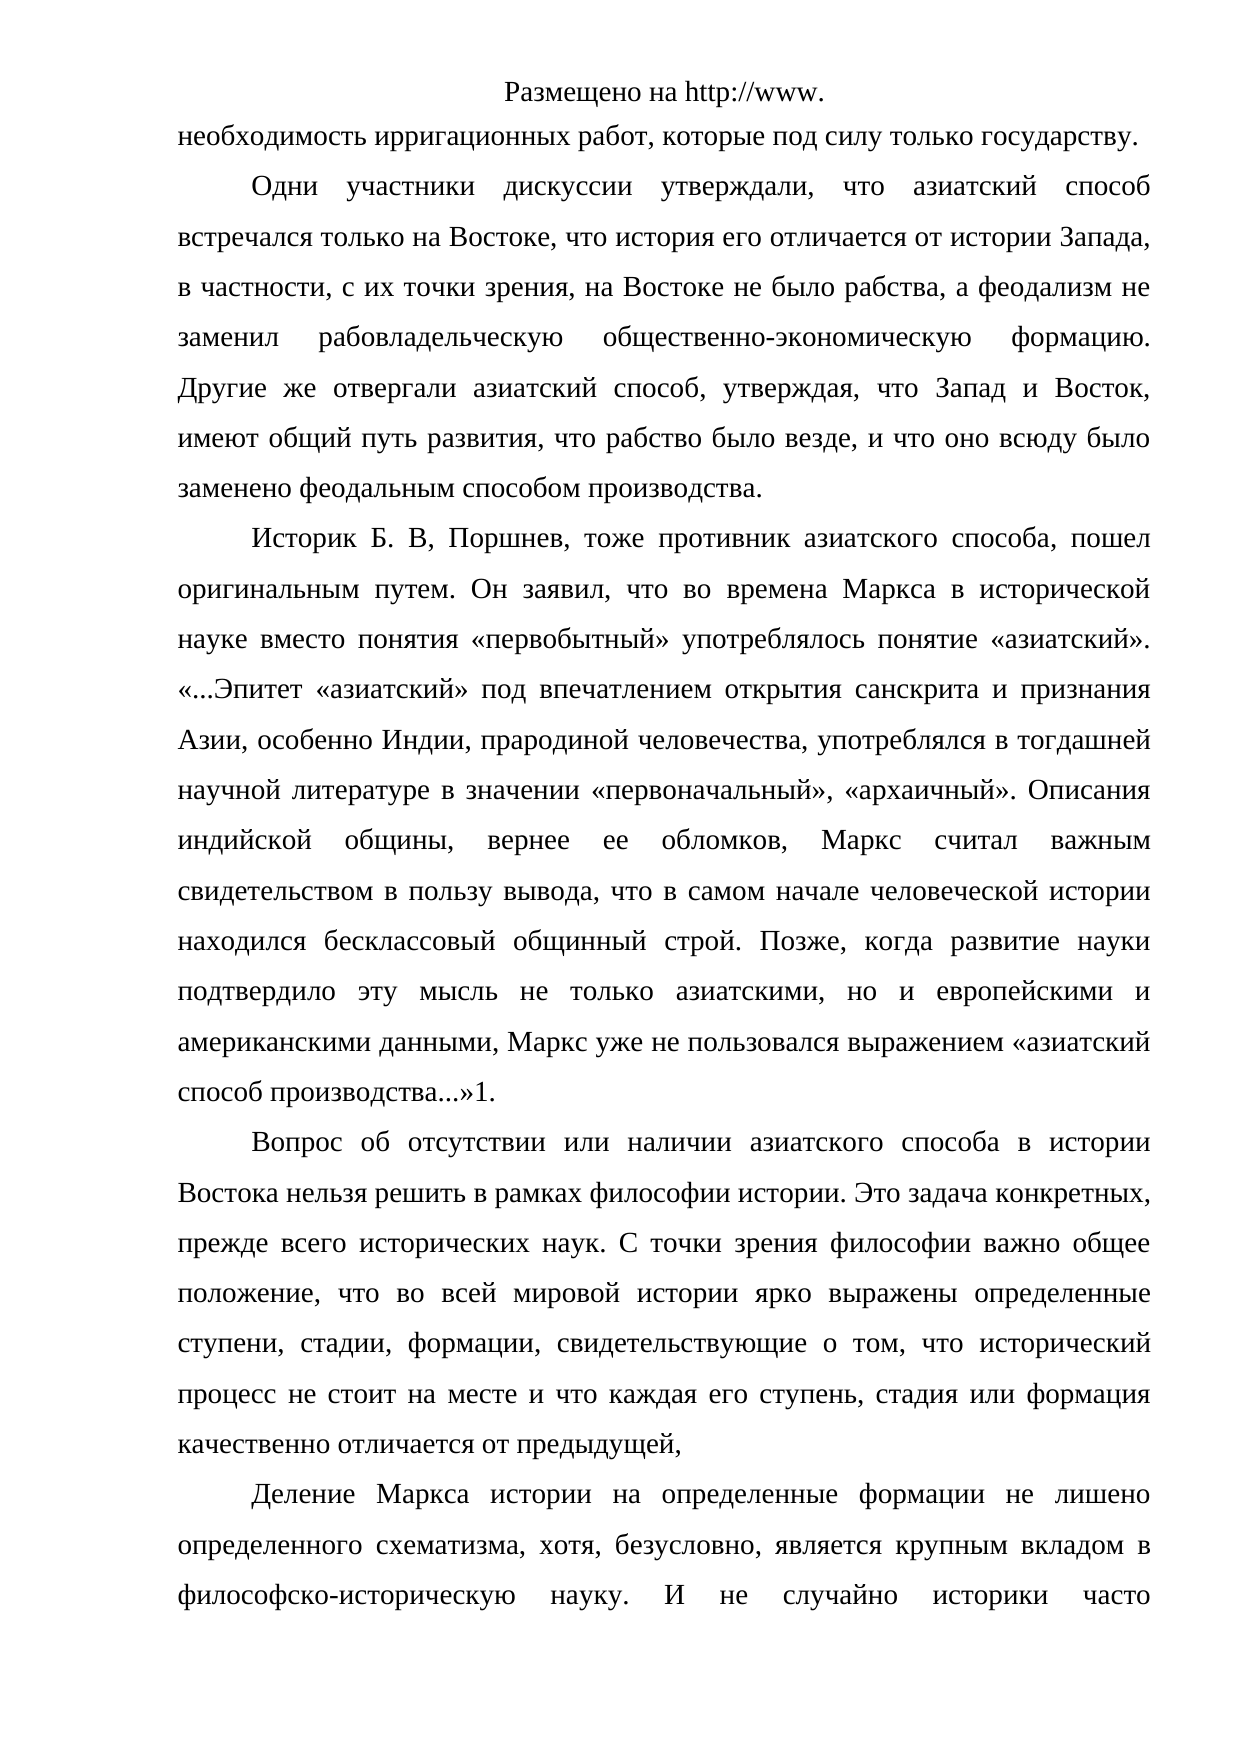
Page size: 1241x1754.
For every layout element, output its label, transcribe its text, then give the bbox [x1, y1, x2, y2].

text Одни участники дискуссии утверждали, что азиатский способ встречался только на Востоке, что история его отличается от истории Запада, в частности, с их точки зрения, на Востоке не было рабства, а феодализм не заменил рабовладельческую общественно-экономическую формацию. Другие же отвергали азиатский способ, утверждая, что Запад и Восток, имеют общий путь развития, что рабство было везде, и что оно всюду было заменено феодальным способом производства. [177, 168, 1152, 504]
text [177, 118, 1152, 152]
text Историк Б. В, Поршнев, тоже противник азиатского способа, пошел оригинальным путем. Он заявил, что во времена Маркса в исторической науке вместо понятия «первобытный» употреблялось понятие «азиатский». «...Эпитет «азиатский» под впечатлением открытия санскрита и признания Азии, особенно Индии, прародиной человечества, употреблялся в тогдашней научной литературе в значении «первоначальный», «архаичный». Описания индийской общины, вернее ее обломков, Маркс считал важным свидетельством в пользу вывода, что в самом начале человеческой истории находился бесклассовый общинный строй. Позже, когда развитие науки подтвердило эту мысль не только азиатскими, но и европейскими и американскими данными, Маркс уже не пользовался выражением «азиатский способ производства...»1. [177, 521, 1152, 1108]
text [177, 1477, 1152, 1611]
text Вопрос об отсутствии или наличии азиатского способа в истории Востока нельзя решить в рамках философии истории. Это задача конкретных, прежде всего исторических наук. С точки зрения философии важно общее положение, что во всей мировой истории ярко выражены определенные ступени, стадии, формации, свидетельствующие о том, что исторический процесс не стоит на месте и что каждая его ступень, стадия или формация качественно отличается от предыдущей, [177, 1124, 1152, 1460]
